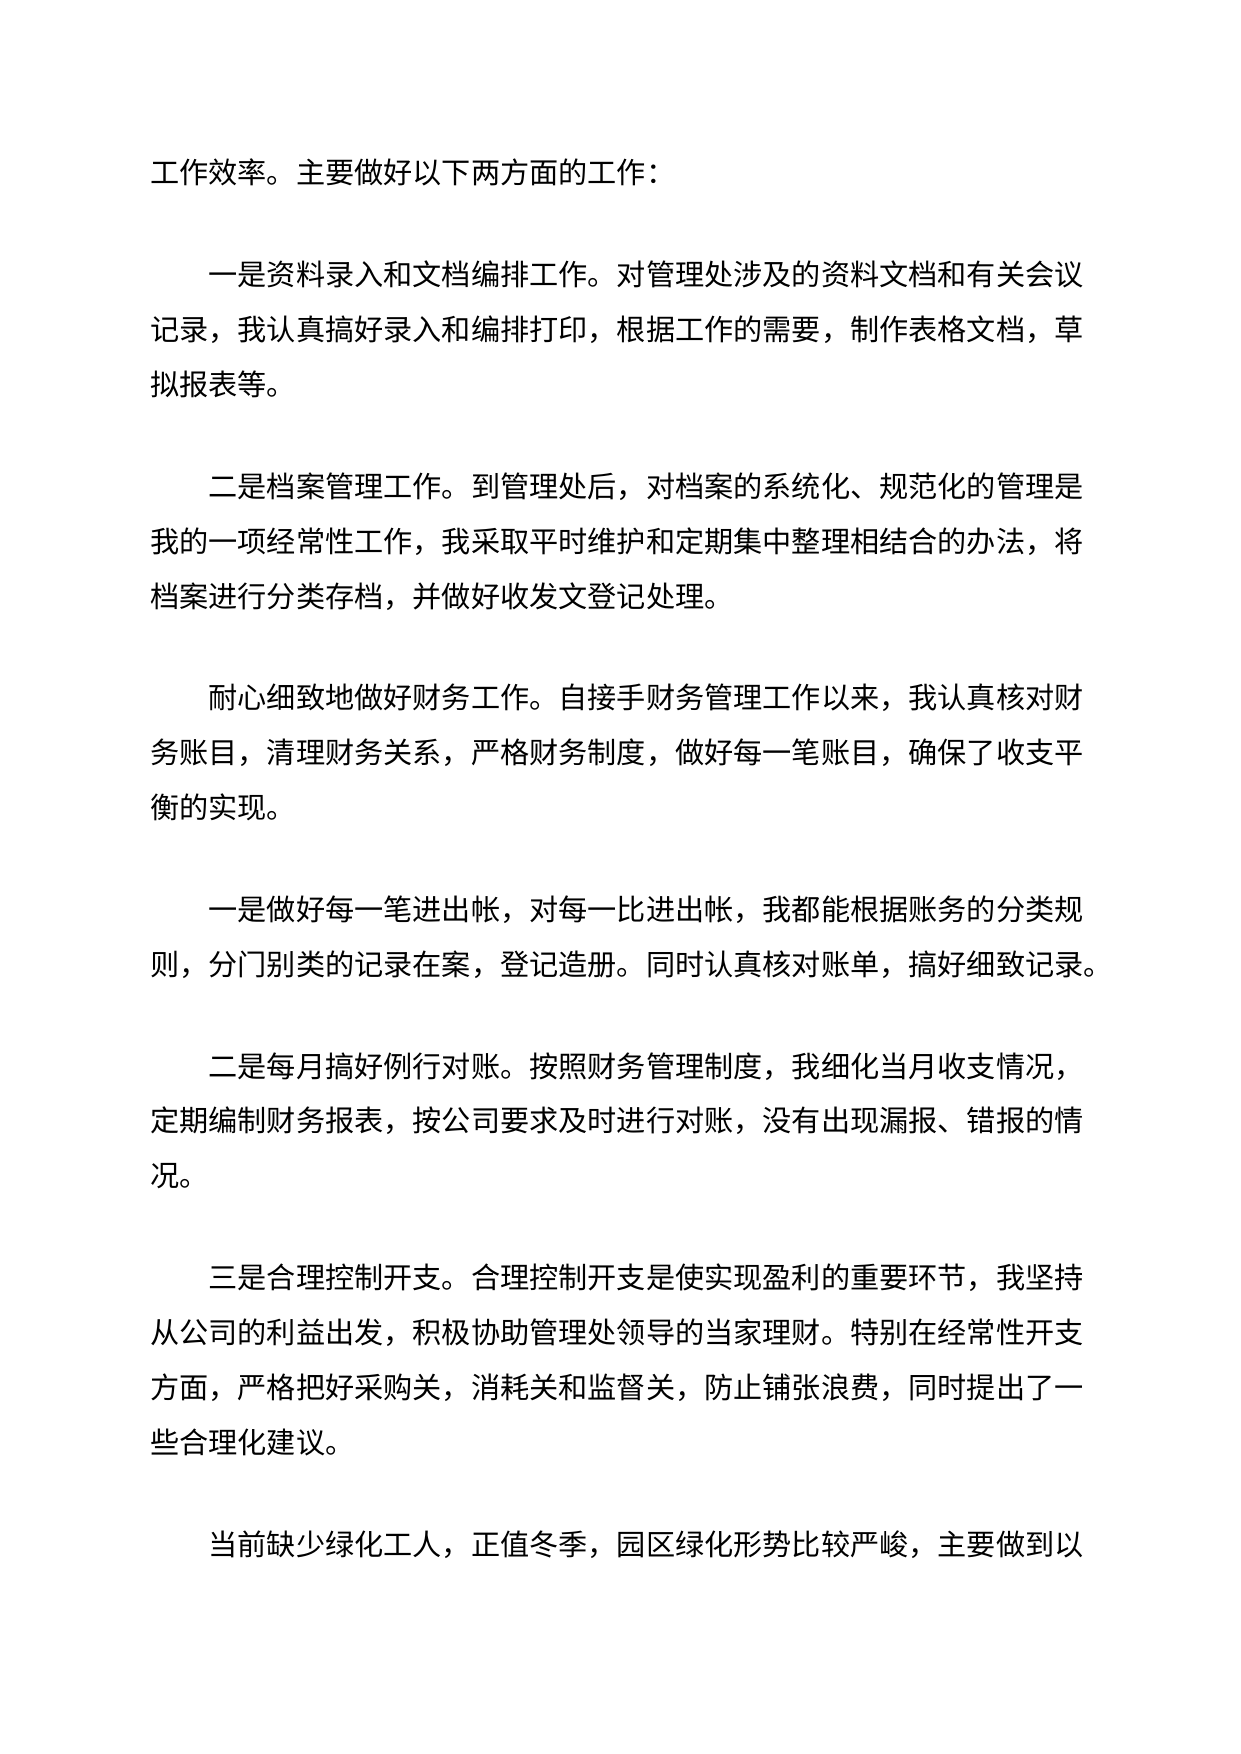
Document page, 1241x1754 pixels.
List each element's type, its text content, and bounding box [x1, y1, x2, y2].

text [150, 1521, 1090, 1563]
text 三是合理控制开支。合理控制开支是使实现盈利的重要环节，我坚持从公司的利益出发，积极协助管理处领导的当家理财。特别在经常性开支方面，严格把好采购关，消耗关和监督关，防止铺张浪费，同时提出了一些合理化建议。 [150, 1255, 1090, 1462]
text 耐心细致地做好财务工作。自接手财务管理工作以来，我认真核对财务账目，清理财务关系，严格财务制度，做好每一笔账目，确保了收支平衡的实现。 [150, 675, 1090, 827]
text 二是每月搞好例行对账。按照财务管理制度，我细化当月收支情况，定期编制财务报表，按公司要求及时进行对账，没有出现漏报、错报的情况。 [150, 1043, 1090, 1195]
text 二是档案管理工作。到管理处后，对档案的系统化、规范化的管理是我的一项经常性工作，我采取平时维护和定期集中整理相结合的办法，将档案进行分类存档，并做好收发文登记处理。 [150, 463, 1090, 615]
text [150, 150, 1090, 192]
text 一是资料录入和文档编排工作。对管理处涉及的资料文档和有关会议记录，我认真搞好录入和编排打印，根据工作的需要，制作表格文档，草拟报表等。 [150, 252, 1090, 404]
text 一是做好每一笔进出帐，对每一比进出帐，我都能根据账务的分类规则，分门别类的记录在案，登记造册。同时认真核对账单，搞好细致记录。 [150, 886, 1090, 984]
